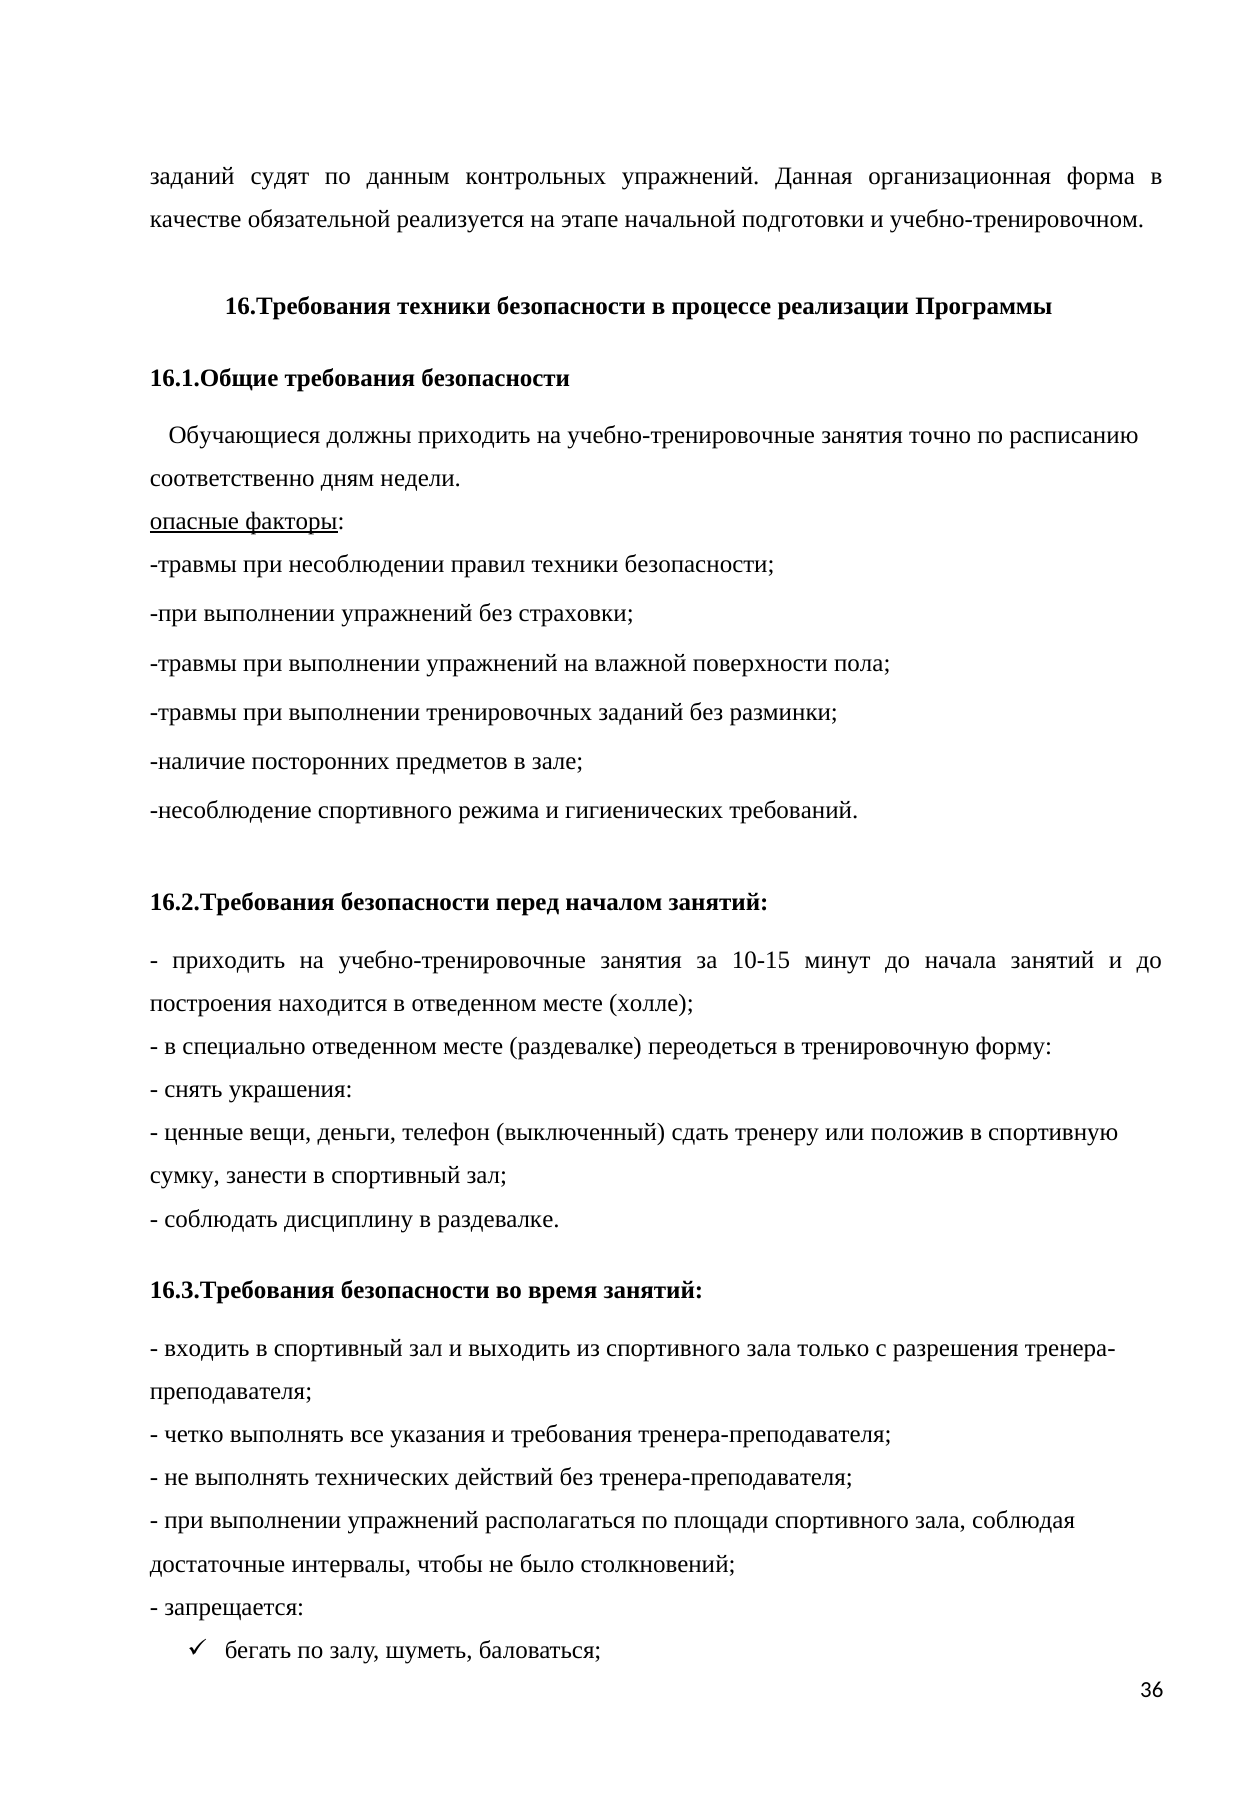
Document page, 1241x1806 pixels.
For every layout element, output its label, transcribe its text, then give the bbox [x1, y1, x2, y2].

text 16.3.Требования безопасности во время занятий: [149, 1276, 1163, 1304]
text -травмы при выполнении упражнений на влажной поверхности пола; [149, 648, 1163, 676]
text -травмы при несоблюдении правил техники безопасности; [149, 549, 1163, 578]
text -травмы при выполнении тренировочных заданий без разминки; [149, 697, 1163, 725]
text 16.Требования техники безопасности в процессе реализации Программы [149, 291, 1163, 319]
text 16.1.Общие требования безопасности [149, 363, 1163, 391]
text - входить в спортивный зал и выходить из спортивного зала только с разрешения тренера-преподавателя; [149, 1333, 1163, 1405]
list бегать по залу, шуметь, баловаться; [187, 1635, 1163, 1664]
text 16.2.Требования безопасности перед началом занятий: [149, 887, 1163, 916]
text - четко выполнять все указания и требования тренера-преподавателя; [149, 1419, 1163, 1448]
text - в специально отведенном месте (раздевалке) переодеться в тренировочную форму: [149, 1031, 1163, 1060]
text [149, 161, 1163, 233]
text - не выполнять технических действий без тренера-преподавателя; [149, 1462, 1163, 1491]
text опасные факторы: [149, 506, 1163, 535]
text -несоблюдение спортивного режима и гигиенических требований. [149, 795, 1163, 823]
text - ценные вещи, деньги, телефон (выключенный) сдать тренеру или положив в спортивную сумку, занести в спортивный зал; [149, 1117, 1163, 1189]
text - запрещается: [149, 1592, 1163, 1621]
text Обучающиеся должны приходить на учебно-тренировочные занятия точно по расписанию соответственно дням недели. [149, 420, 1163, 492]
text -наличие посторонних предметов в зале; [149, 746, 1163, 774]
text - при выполнении упражнений располагаться по площади спортивного зала, соблюдая достаточные интервалы, чтобы не было столкновений; [149, 1506, 1163, 1577]
text -при выполнении упражнений без страховки; [149, 598, 1163, 627]
text - снять украшения: [149, 1074, 1163, 1103]
text - приходить на учебно-тренировочные занятия за 10-15 минут до начала занятий и до построения находится в отведенном месте (холле); [149, 945, 1163, 1017]
text - соблюдать дисциплину в раздевалке. [149, 1204, 1163, 1232]
